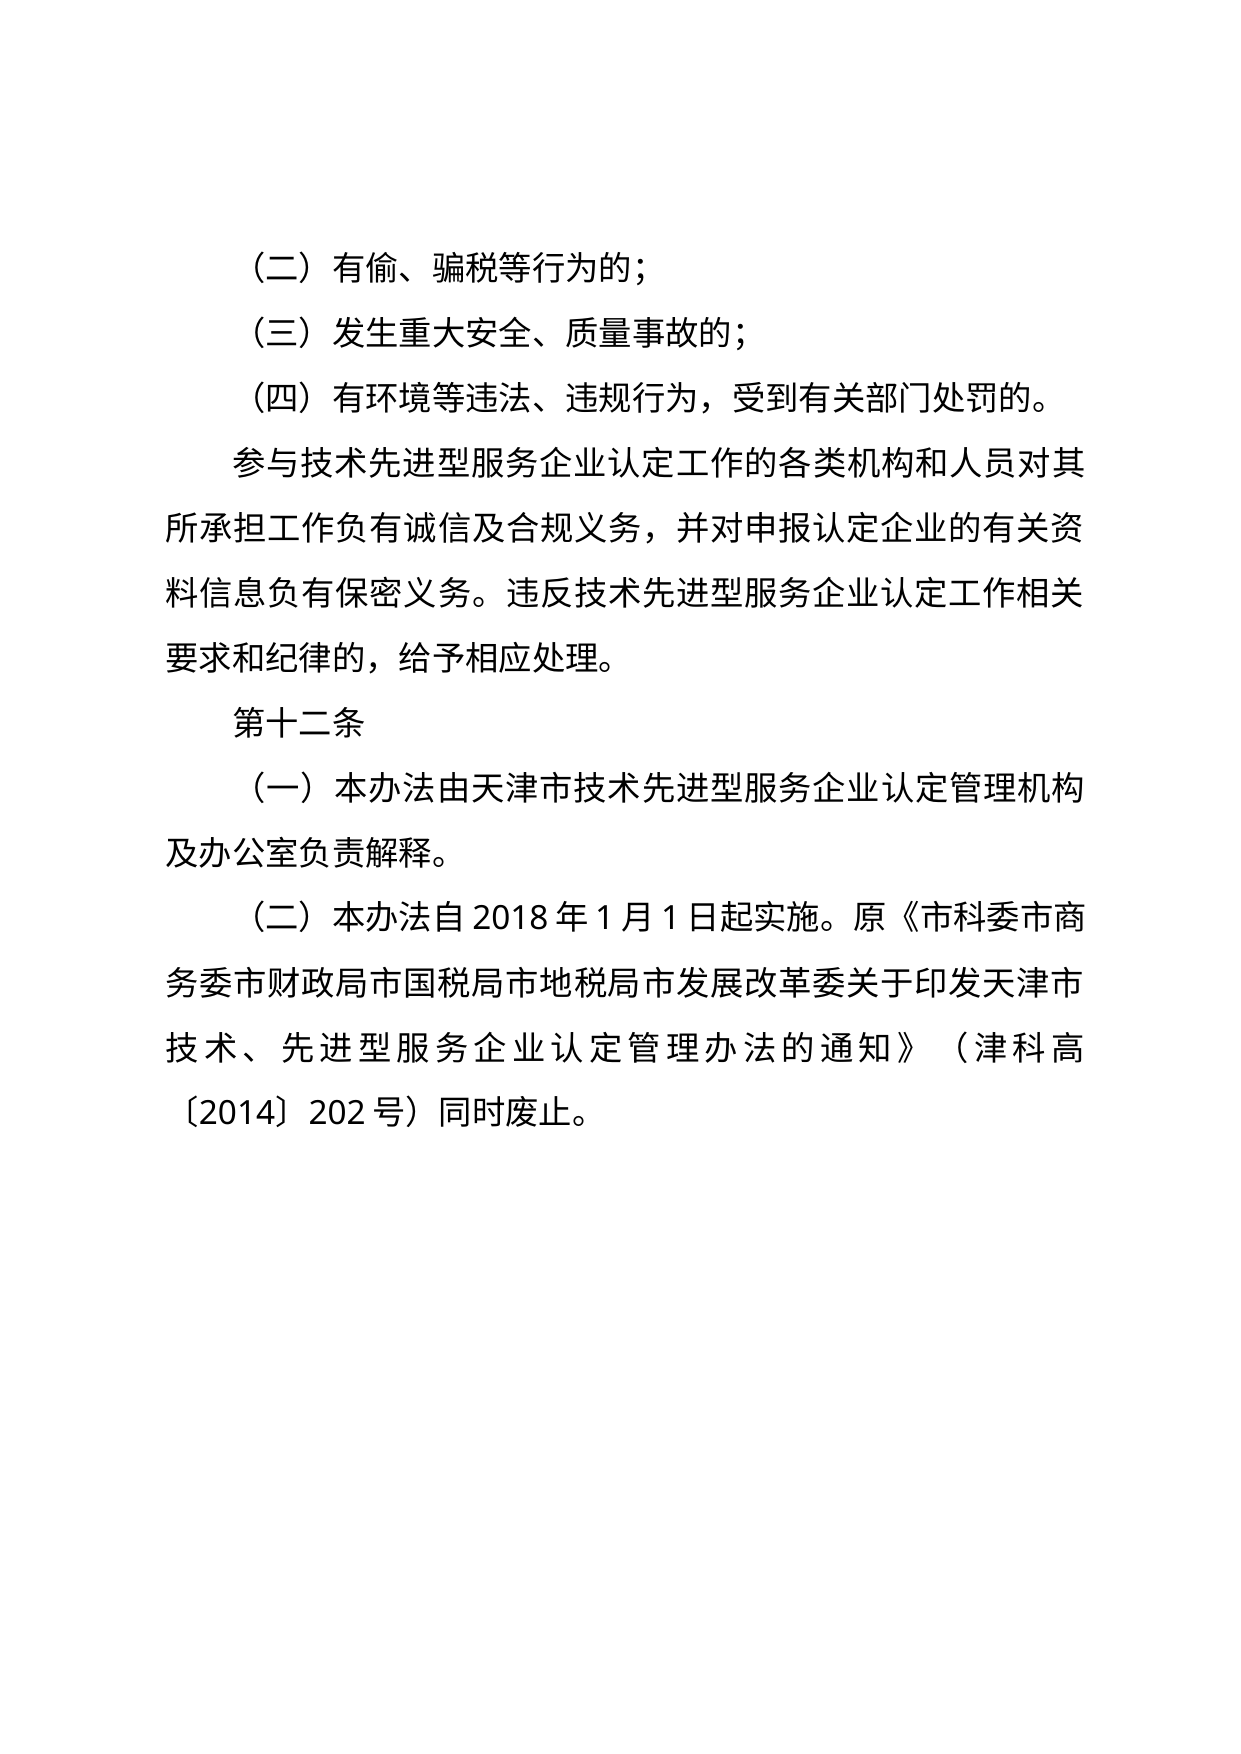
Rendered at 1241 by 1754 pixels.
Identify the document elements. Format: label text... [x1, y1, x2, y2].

text 参与技术先进型服务企业认定工作的各类机构和人员对其所承担工作负有诚信及合规义务，并对申报认定企业的有关资料信息负有保密义务。违反技术先进型服务企业认定工作相关要求和纪律的，给予相应处理。 [165, 428, 1087, 688]
text （三）发生重大安全、质量事故的； [165, 298, 1087, 363]
text （二）有偷、骗税等行为的； [165, 233, 1087, 298]
text （二）本办法自2018年1月1日起实施。原《市科委市商务委市财政局市国税局市地税局市发展改革委关于印发天津市技术、先进型服务企业认定管理办法的通知》（津科高〔2014〕202号）同时废止。 [165, 883, 1087, 1143]
text 第十二条 [165, 688, 1087, 753]
text （四）有环境等违法、违规行为，受到有关部门处罚的。 [165, 363, 1087, 428]
text （一）本办法由天津市技术先进型服务企业认定管理机构及办公室负责解释。 [165, 753, 1087, 883]
